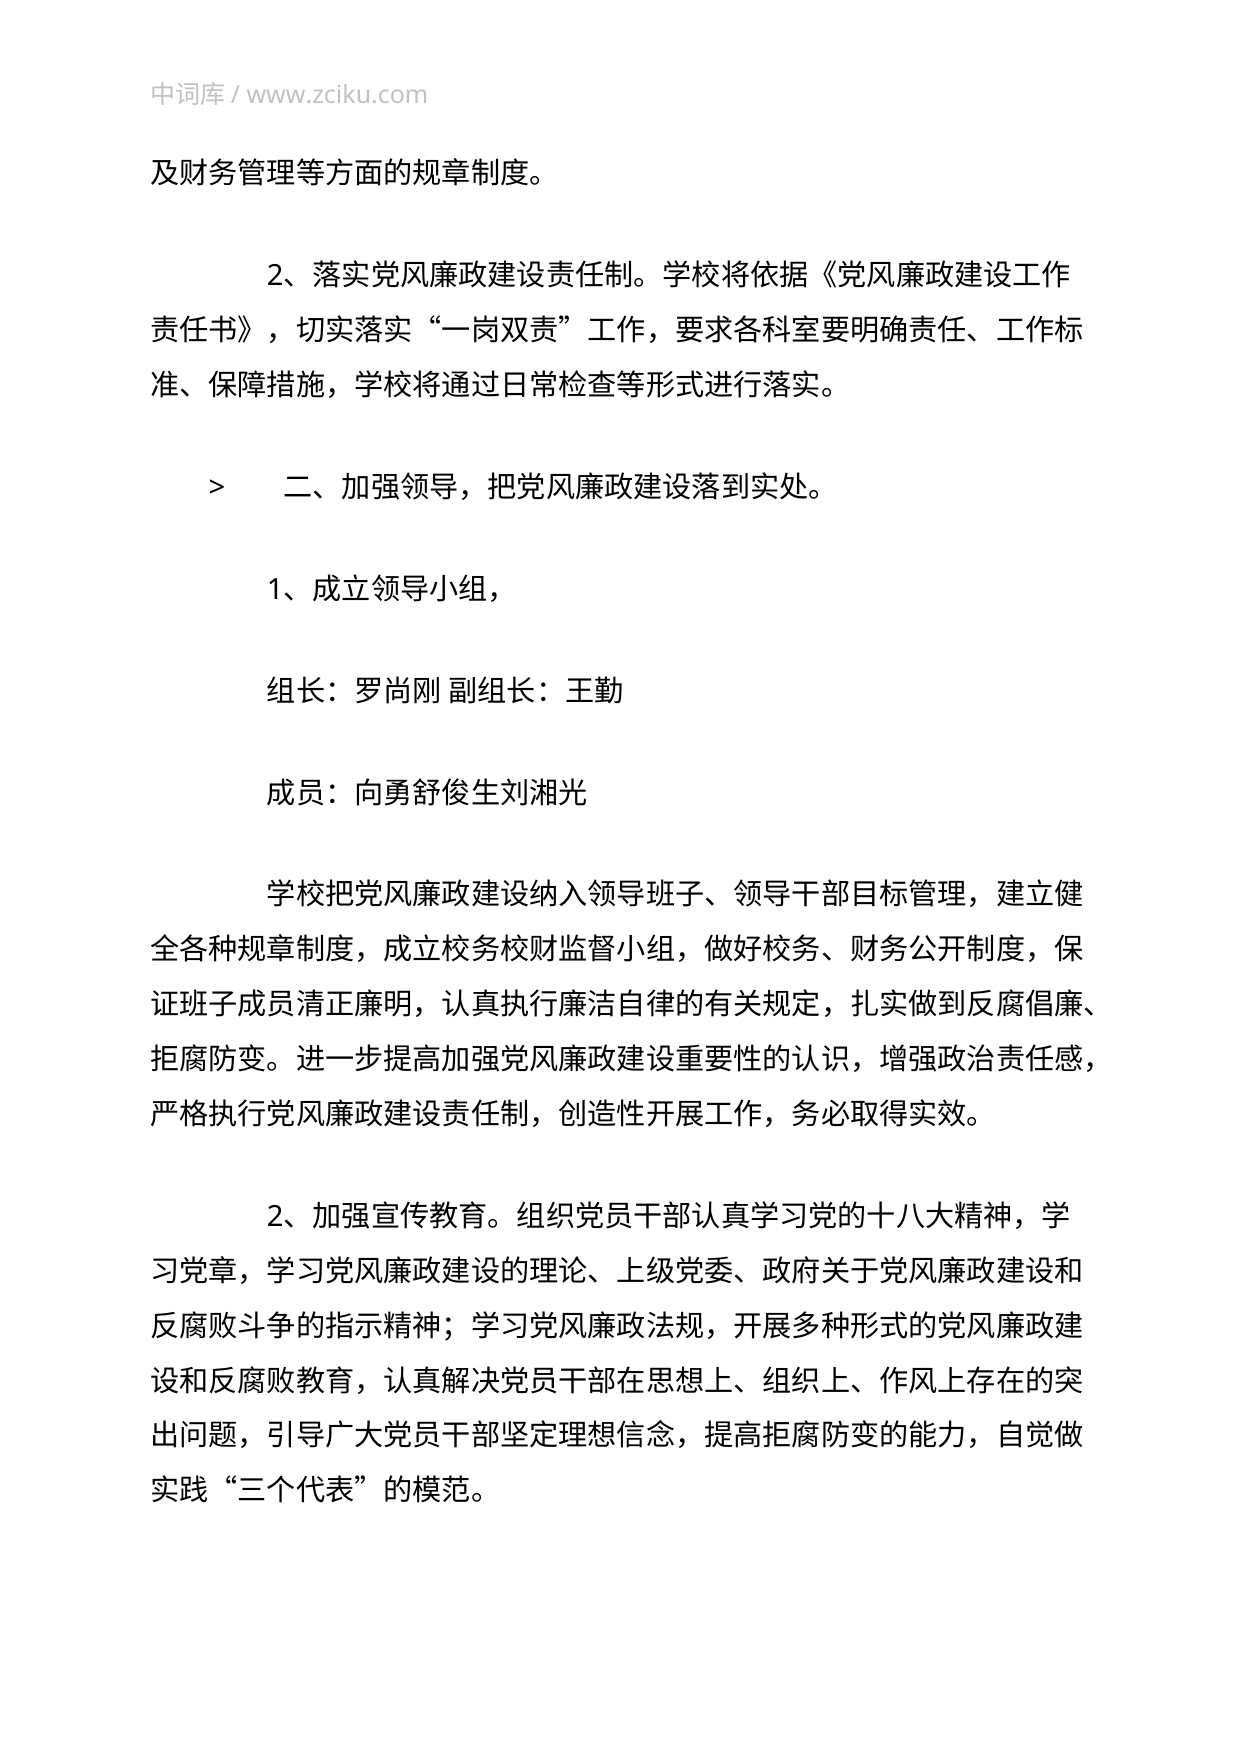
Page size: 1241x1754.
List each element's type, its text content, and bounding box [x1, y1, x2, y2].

text 2、加强宣传教育。组织党员干部认真学习党的十八大精神，学习党章，学习党风廉政建设的理论、上级党委、政府关于党风廉政建设和反腐败斗争的指示精神；学习党风廉政法规，开展多种形式的党风廉政建设和反腐败教育，认真解决党员干部在思想上、组织上、作风上存在的突出问题，引导广大党员干部坚定理想信念，提高拒腐防变的能力，自觉做实践“三个代表”的模范。 [150, 1192, 1090, 1509]
text 学校把党风廉政建设纳入领导班子、领导干部目标管理，建立健全各种规章制度，成立校务校财监督小组，做好校务、财务公开制度，保证班子成员清正廉明，认真执行廉洁自律的有关规定，扎实做到反腐倡廉、拒腐防变。进一步提高加强党风廉政建设重要性的认识，增强政治责任感，严格执行党风廉政建设责任制，创造性开展工作，务必取得实效。 [150, 871, 1090, 1133]
text 2、落实党风廉政建设责任制。学校将依据《党风廉政建设工作责任书》，切实落实“一岗双责”工作，要求各科室要明确责任、工作标准、保障措施，学校将通过日常检查等形式进行落实。 [150, 252, 1090, 404]
text > 二、加强领导，把党风廉政建设落到实处。 [150, 463, 1090, 506]
text 组长：罗尚刚 副组长：王勤 [150, 667, 1090, 710]
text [150, 150, 1090, 192]
text 1、成立领导小组， [150, 565, 1090, 608]
text 成员：向勇舒俊生刘湘光 [150, 769, 1090, 811]
